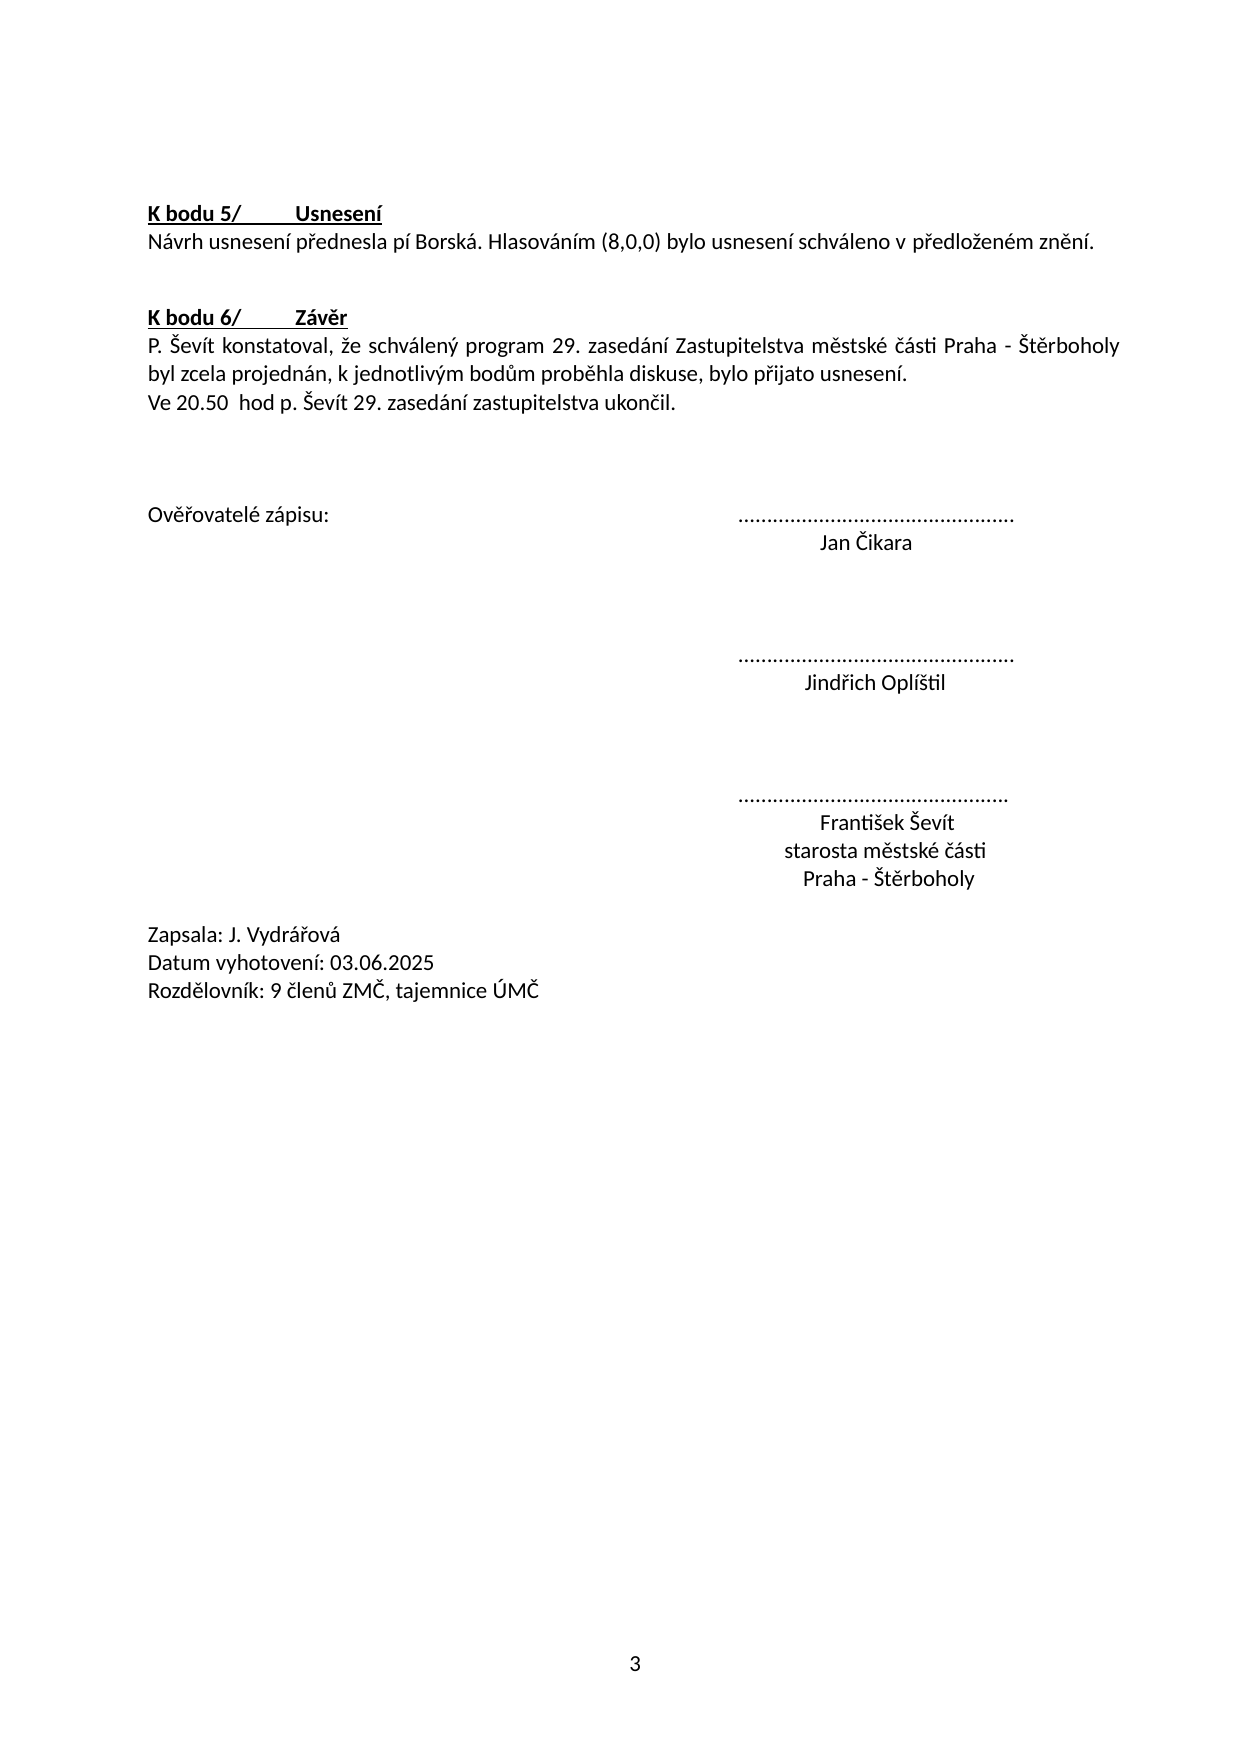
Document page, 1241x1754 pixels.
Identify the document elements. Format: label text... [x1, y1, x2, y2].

text ................................................ [148, 640, 1122, 668]
text Jan Čikara [148, 528, 1122, 556]
text František Ševít starosta městské části [148, 808, 1122, 864]
text Jindřich Oplíštil [148, 668, 1122, 696]
text Zapsala: J. Vydrářová [148, 920, 1122, 948]
text K bodu 6/ Závěr [148, 303, 1122, 332]
text P. Ševít konstatoval, že schválený program 29. zasedání Zastupitelstva městské části Praha - Štěrboholy byl zcela projednán, k jednotlivým bodům proběhla diskuse, bylo přijato usnesení. [148, 332, 1122, 388]
text ............................................... [148, 780, 1122, 808]
text Ve 20.50 hod p. Ševít 29. zasedání zastupitelstva ukončil. [148, 388, 1122, 416]
text Návrh usnesení přednesla pí Borská. Hlasováním (8,0,0) bylo usnesení schváleno v předloženém znění. [148, 227, 1122, 255]
text Rozdělovník: 9 členů ZMČ, tajemnice ÚMČ [148, 976, 1122, 1004]
text Praha - Štěrboholy [148, 864, 1122, 892]
text Ověřovatelé zápisu: ................................................ [148, 500, 1122, 528]
text Datum vyhotovení: 03.06.2025 [148, 948, 1122, 976]
text K bodu 5/ Usnesení [148, 199, 1122, 227]
